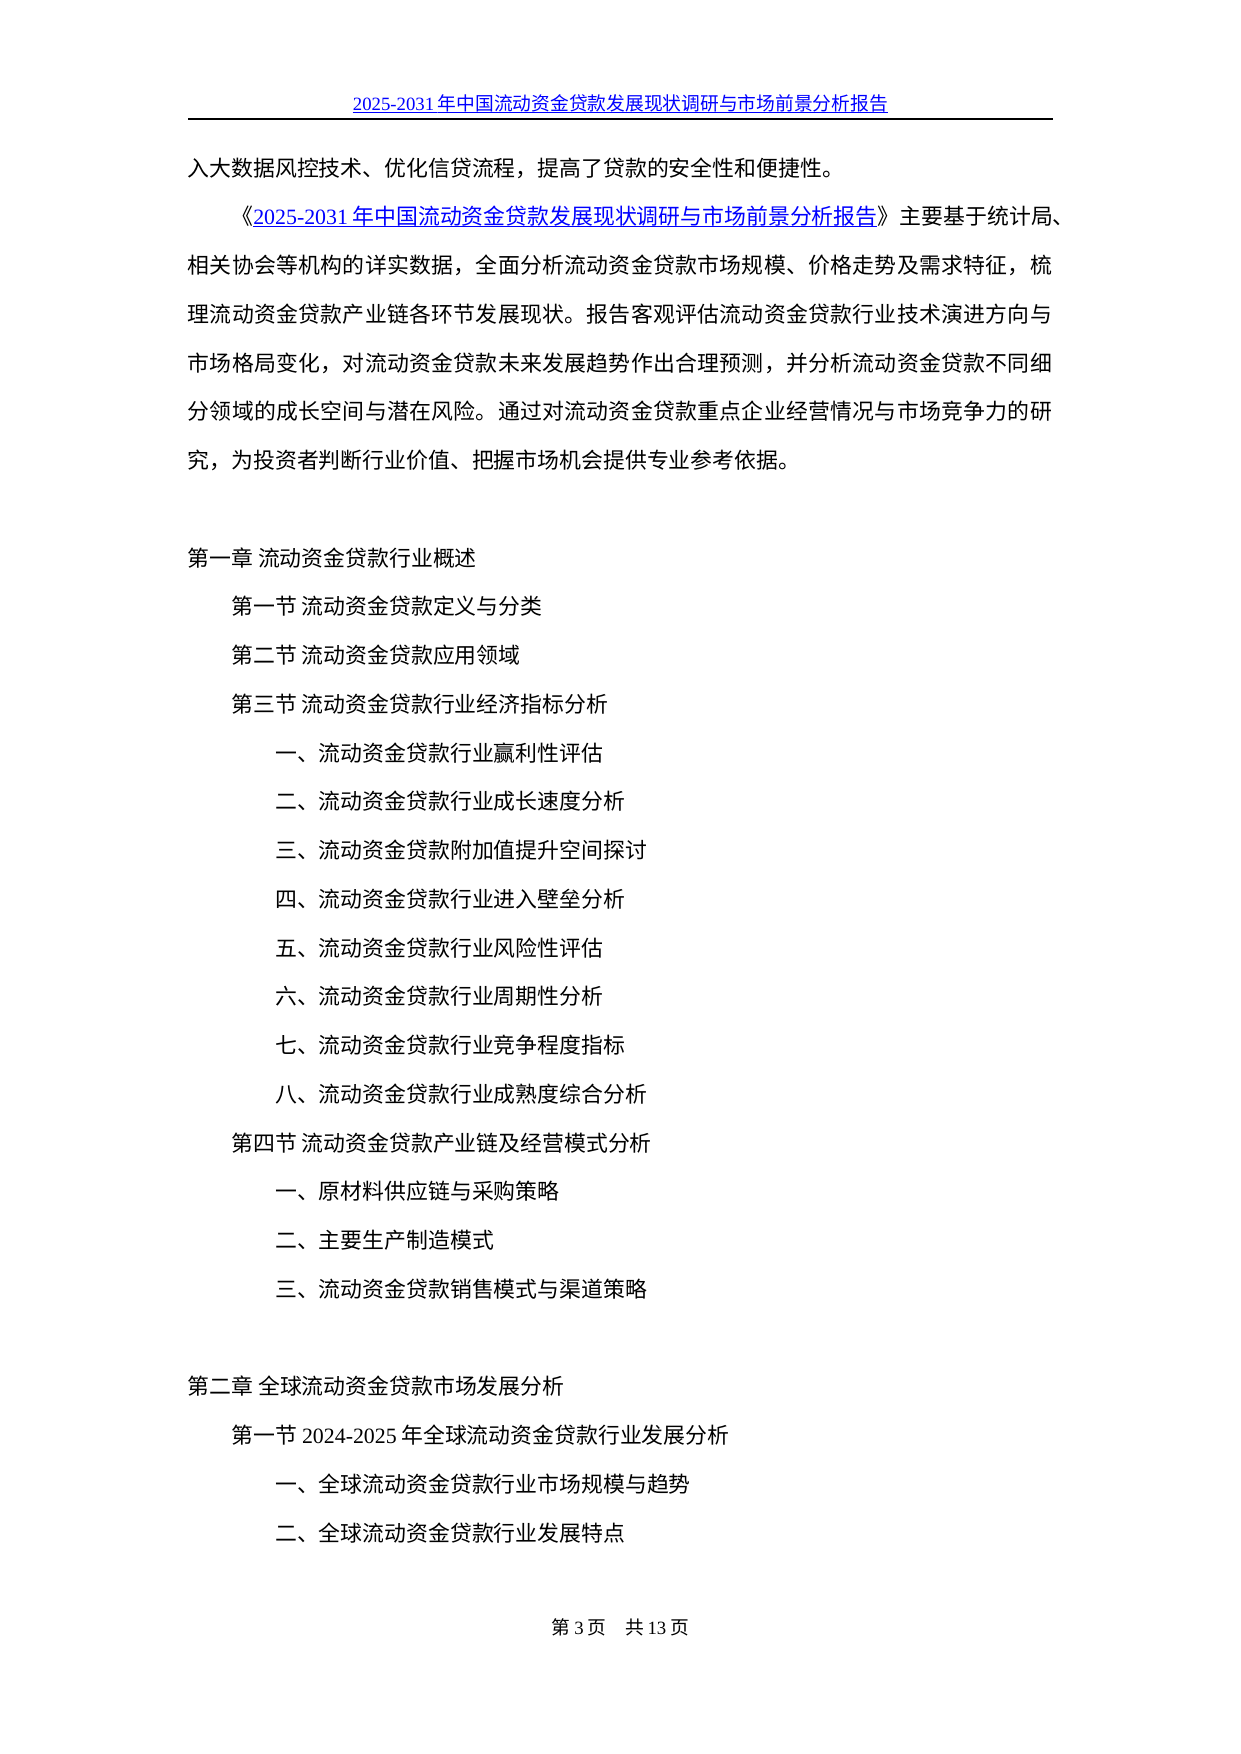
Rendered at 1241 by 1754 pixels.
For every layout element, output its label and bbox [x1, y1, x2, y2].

text [187, 150, 1053, 1548]
